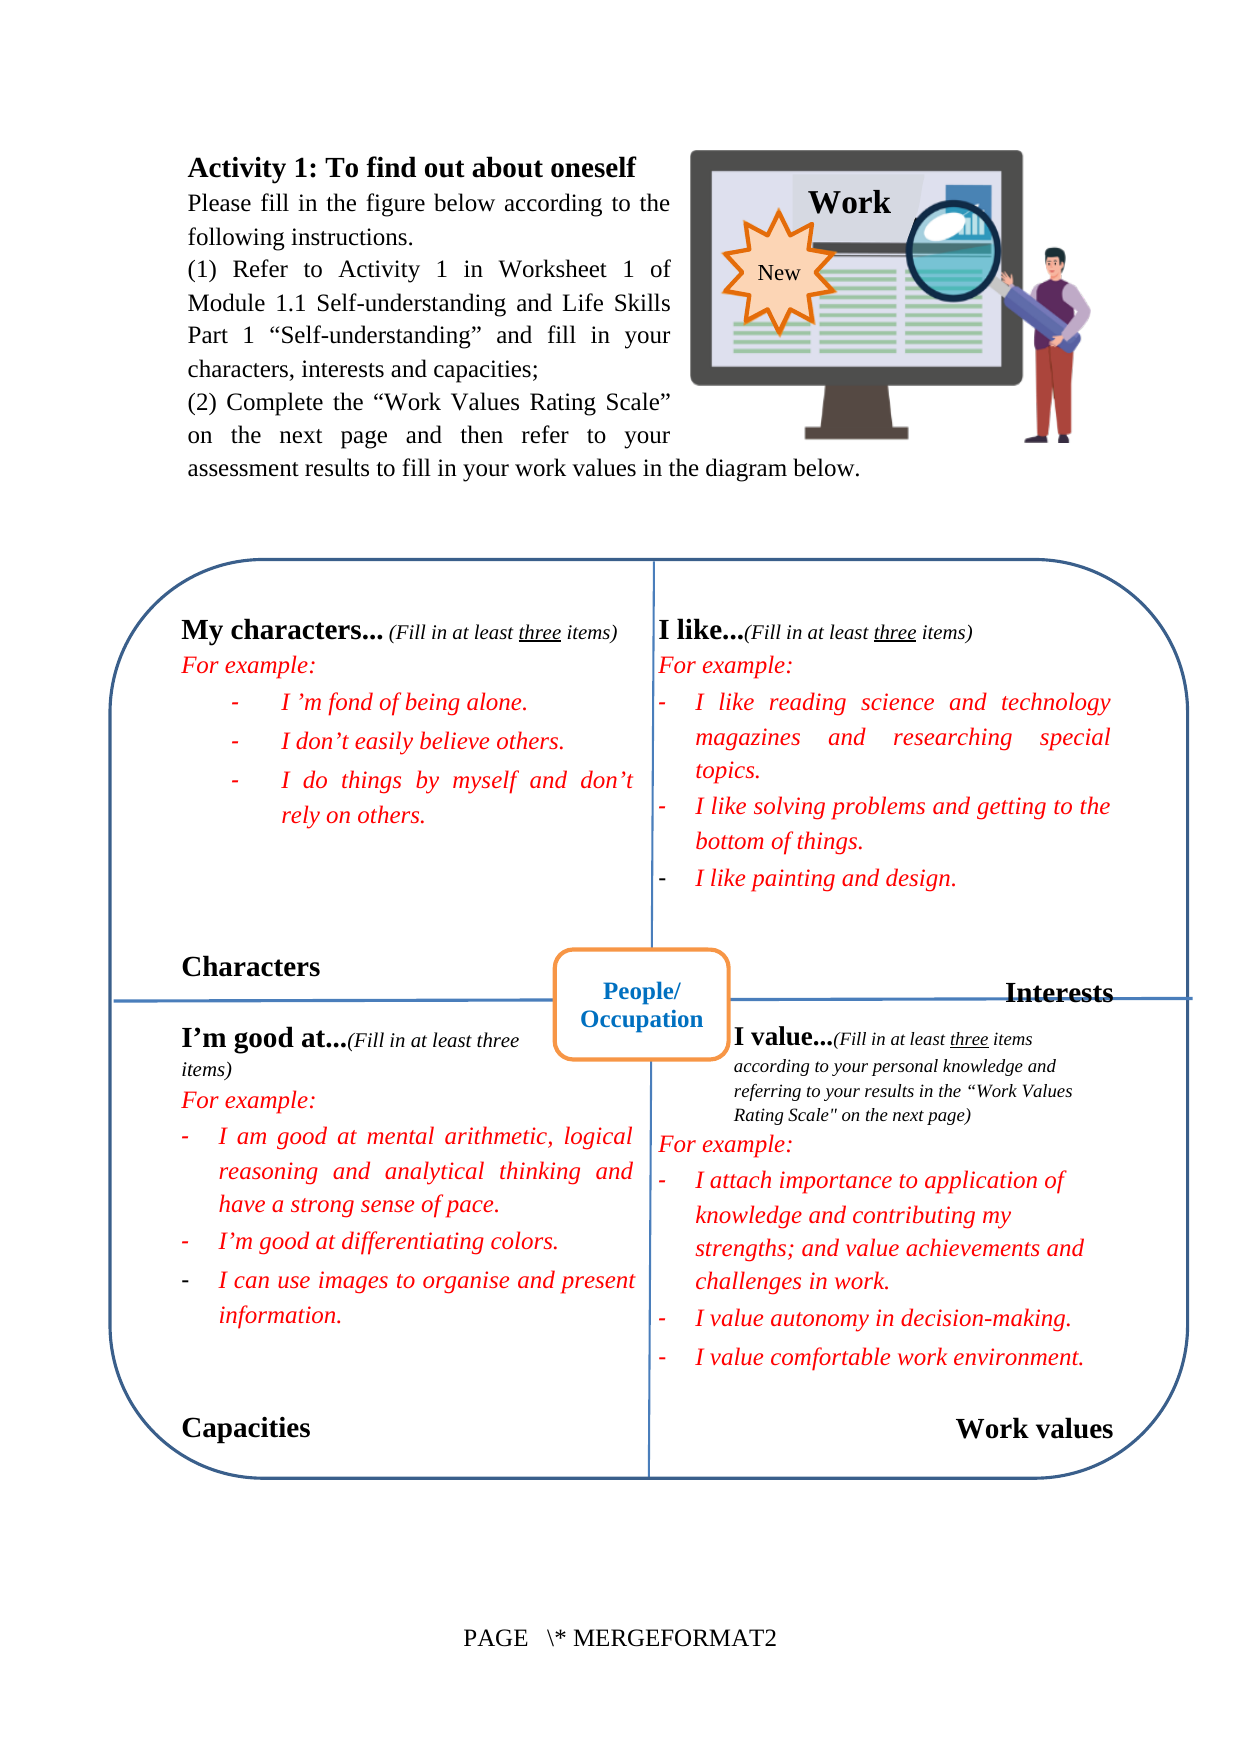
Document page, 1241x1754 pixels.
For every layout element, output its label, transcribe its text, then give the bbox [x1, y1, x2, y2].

text (1) Refer to Activity 1 in Worksheet 1 of Module 1.1 Self-understanding and Life Skills Part 1 “Self-understanding” and fill in your characters, interests and capacities; [187, 254, 690, 382]
text Activity 1: To find out about oneself [187, 150, 690, 183]
text (2) Complete the “Work Values Rating Scale” on the next page and then refer to your assessment results to fill in your work values in the diagram below. [187, 387, 1053, 481]
picture [690, 150, 1091, 443]
text Please fill in the figure below according to the following instructions. [187, 188, 690, 250]
